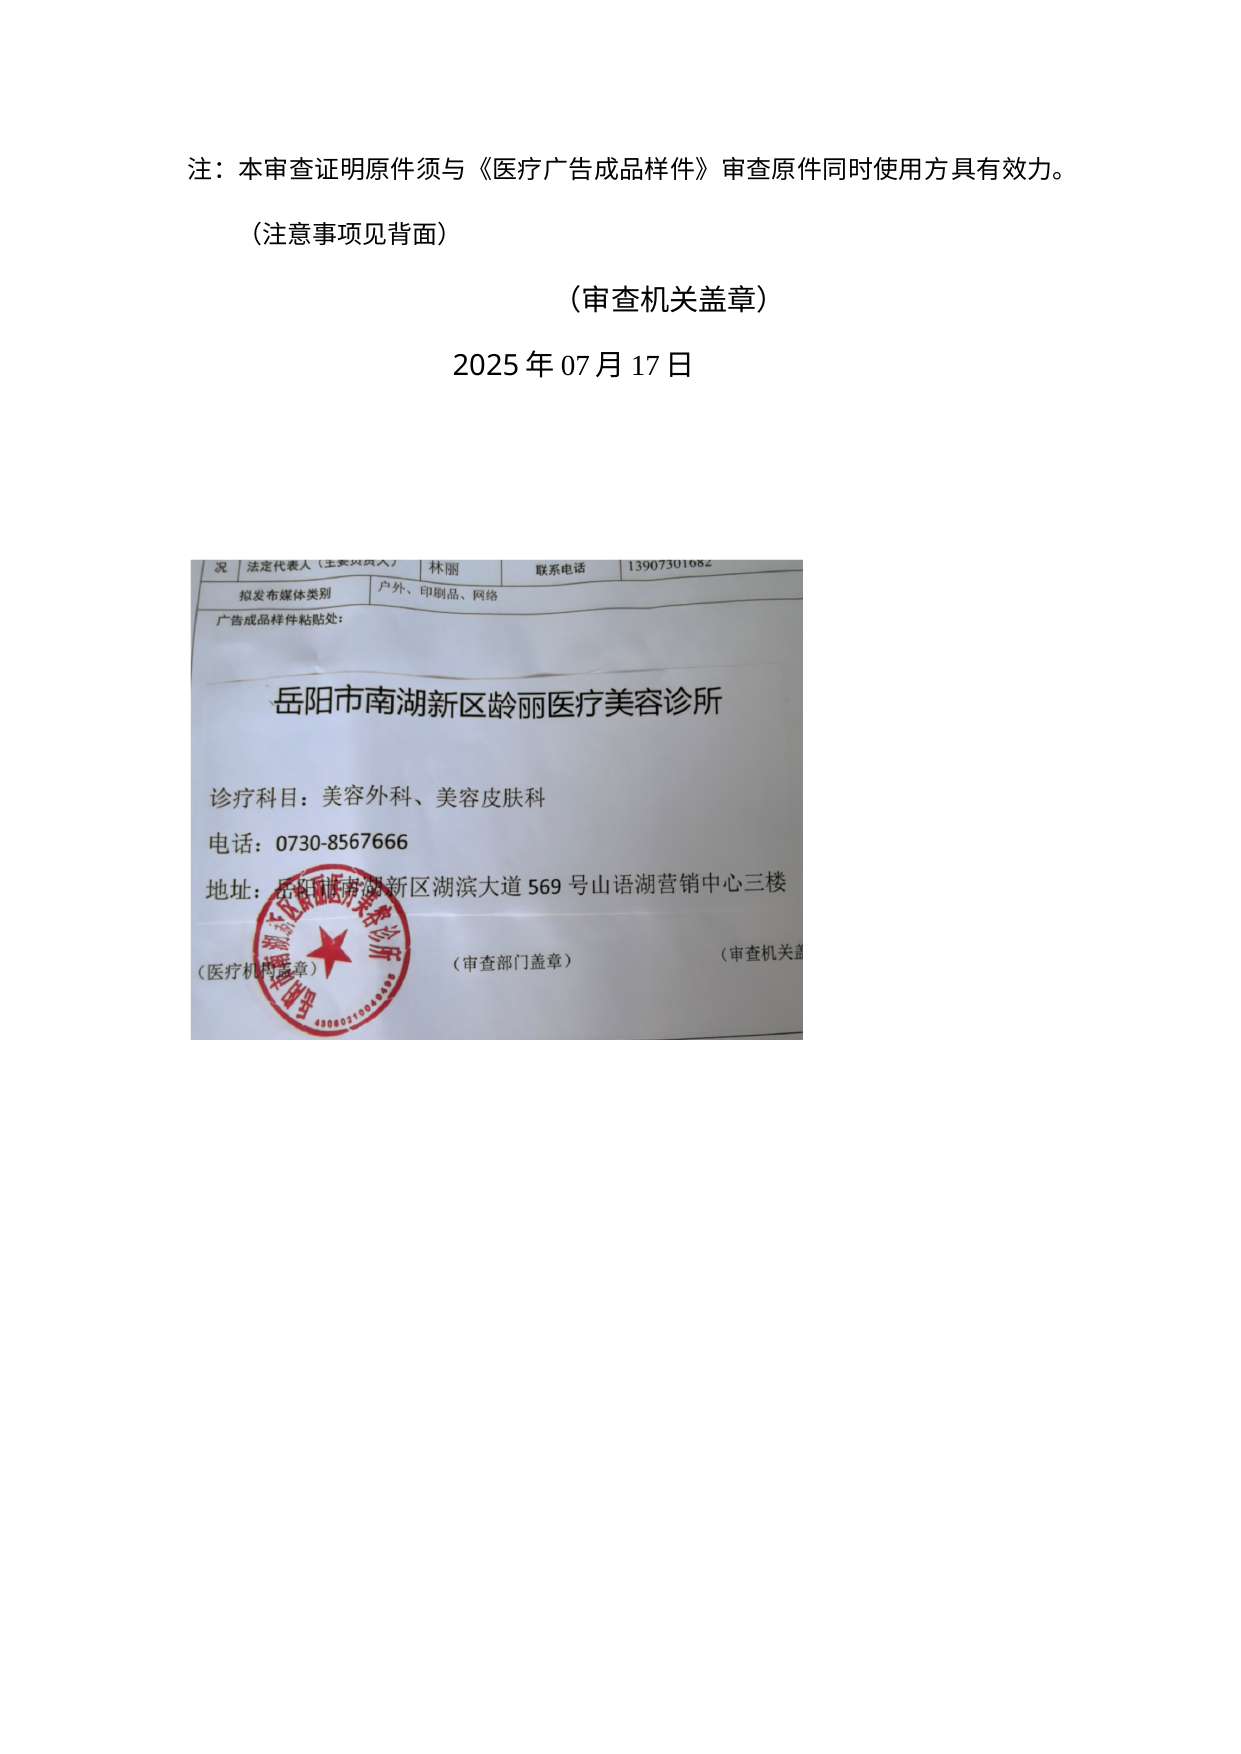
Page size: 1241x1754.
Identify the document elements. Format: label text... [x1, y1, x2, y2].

text 注：本审查证明原件须与《医疗广告成品样件》审查原件同时使用方具有效力。（注意事项见背面） [187, 136, 1053, 266]
text （审查机关盖章） [187, 266, 919, 331]
picture [191, 560, 803, 1040]
text 2025年07月17日 [187, 331, 1053, 396]
